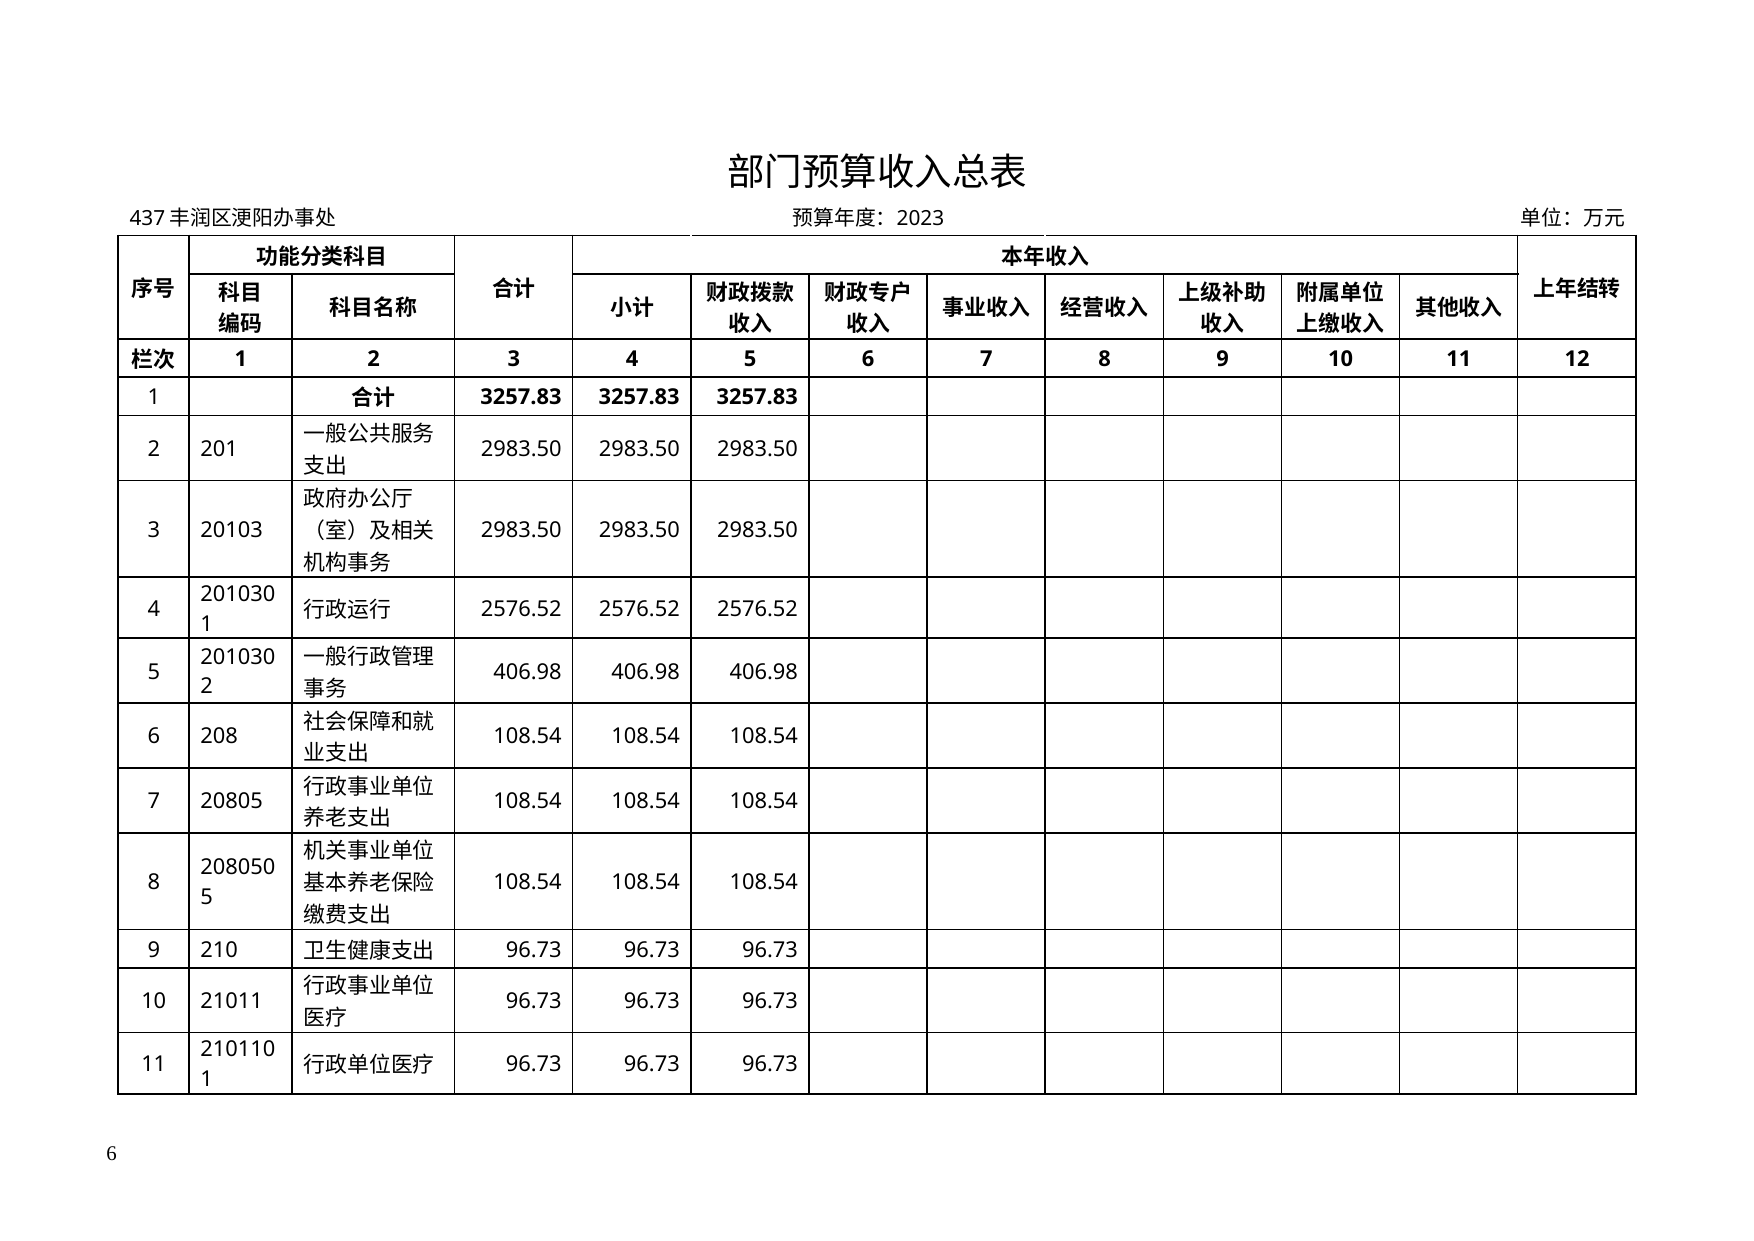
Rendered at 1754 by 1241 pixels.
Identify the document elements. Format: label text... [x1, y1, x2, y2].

table_cell 108.54 [573, 704, 690, 767]
table_cell 事业收入 [928, 275, 1044, 338]
table_cell 96.73 [692, 930, 808, 967]
table_cell [1282, 578, 1399, 637]
table_cell 4 [119, 578, 188, 637]
table_cell [1518, 639, 1635, 702]
table_cell [1400, 1033, 1517, 1093]
table_cell 2576.52 [455, 578, 572, 637]
table_cell [928, 378, 1044, 415]
table_cell [1400, 930, 1517, 967]
table_cell [1282, 969, 1399, 1032]
table_cell 上级补助收入 [1164, 275, 1281, 338]
table_cell [928, 834, 1044, 928]
table_cell 行政事业单位医疗 [293, 969, 454, 1032]
table_cell 3257.83 [573, 378, 690, 415]
table_cell 8 [119, 834, 188, 928]
table_cell [1400, 769, 1517, 832]
table_cell 406.98 [573, 639, 690, 702]
table_cell [1164, 834, 1281, 928]
table_cell [810, 704, 926, 767]
table_cell 7 [928, 340, 1044, 376]
table_cell 栏次 [119, 340, 188, 376]
table_cell [810, 930, 926, 967]
table_cell [1518, 930, 1635, 967]
table_cell 108.54 [692, 704, 808, 767]
table_cell [1164, 416, 1281, 479]
table_cell 208 [190, 704, 291, 767]
table_cell [810, 378, 926, 415]
table_cell 3 [455, 340, 572, 376]
table_cell [1282, 769, 1399, 832]
table_cell [1518, 1033, 1635, 1093]
table_cell [928, 704, 1044, 767]
table_cell 2983.50 [692, 416, 808, 479]
table_cell [1046, 416, 1163, 479]
table_cell [1046, 704, 1163, 767]
table_cell [928, 578, 1044, 637]
text 部门预算收入总表 [106, 142, 1648, 196]
table_cell [1046, 481, 1163, 576]
table_cell [1400, 969, 1517, 1032]
table_cell [810, 1033, 926, 1093]
table_cell 本年收入 [573, 236, 1517, 273]
table_cell 3 [119, 481, 188, 576]
table_cell 其他收入 [1400, 275, 1517, 338]
table_cell 108.54 [573, 769, 690, 832]
table_cell 序号 [119, 236, 188, 338]
table_cell [1518, 378, 1635, 415]
table_cell [928, 930, 1044, 967]
table_cell 11 [1400, 340, 1517, 376]
table_cell 8 [1046, 340, 1163, 376]
table_cell [1518, 969, 1635, 1032]
table_cell [1518, 578, 1635, 637]
table_cell 1 [190, 340, 291, 376]
table_cell 2576.52 [573, 578, 690, 637]
table_cell 96.73 [573, 930, 690, 967]
table_cell 210 [190, 930, 291, 967]
table_cell [810, 969, 926, 1032]
table_cell 20103 [190, 481, 291, 576]
table_cell [1164, 481, 1281, 576]
table_cell 108.54 [692, 769, 808, 832]
table_cell [1518, 704, 1635, 767]
table_cell [810, 834, 926, 928]
table_cell 2983.50 [692, 481, 808, 576]
table_cell [1046, 834, 1163, 928]
table_cell 2101101 [190, 1033, 291, 1093]
table_cell [1518, 481, 1635, 576]
table_cell 3257.83 [692, 378, 808, 415]
table_cell [1046, 378, 1163, 415]
table_cell [810, 416, 926, 479]
table_cell 2010302 [190, 639, 291, 702]
table_cell [1282, 378, 1399, 415]
table_cell [810, 481, 926, 576]
table_cell [928, 481, 1044, 576]
table_cell [1046, 930, 1163, 967]
table_cell [1282, 416, 1399, 479]
table_cell [1164, 639, 1281, 702]
table_cell [1046, 1033, 1163, 1093]
table_cell 7 [119, 769, 188, 832]
table_cell 行政单位医疗 [293, 1033, 454, 1093]
table_cell 108.54 [573, 834, 690, 928]
table_cell [1400, 639, 1517, 702]
table_cell 附属单位上缴收入 [1282, 275, 1399, 338]
table_cell 2 [293, 340, 454, 376]
table_cell [1400, 378, 1517, 415]
table_cell 10 [1282, 340, 1399, 376]
table_cell [1164, 1033, 1281, 1093]
table_cell [810, 769, 926, 832]
table_cell 96.73 [692, 969, 808, 1032]
table_cell 2 [119, 416, 188, 479]
table_cell 2983.50 [573, 416, 690, 479]
table_cell 9 [1164, 340, 1281, 376]
table_cell 1 [119, 378, 188, 415]
table_cell 一般行政管理事务 [293, 639, 454, 702]
table_cell [1400, 578, 1517, 637]
table_cell [1518, 769, 1635, 832]
table_cell 上年结转 [1518, 236, 1635, 338]
table_cell [1164, 704, 1281, 767]
table_cell [1282, 834, 1399, 928]
table_cell 2983.50 [573, 481, 690, 576]
table_cell [1282, 704, 1399, 767]
table_cell 96.73 [455, 969, 572, 1032]
table_cell 经营收入 [1046, 275, 1163, 338]
table_cell 96.73 [455, 1033, 572, 1093]
table_cell 社会保障和就业支出 [293, 704, 454, 767]
table_cell 201 [190, 416, 291, 479]
table_cell [1400, 834, 1517, 928]
table_cell 10 [119, 969, 188, 1032]
table_cell 11 [119, 1033, 188, 1093]
table_cell 2010301 [190, 578, 291, 637]
table_header 预算年度：2023 [692, 198, 1044, 234]
table_cell [1164, 769, 1281, 832]
table_cell 2983.50 [455, 481, 572, 576]
table_cell 6 [810, 340, 926, 376]
table_cell 3257.83 [455, 378, 572, 415]
table_cell 2983.50 [455, 416, 572, 479]
table_cell 96.73 [573, 1033, 690, 1093]
table_cell [1046, 969, 1163, 1032]
table_cell 96.73 [455, 930, 572, 967]
table_cell [1046, 578, 1163, 637]
table_cell [1046, 639, 1163, 702]
table_cell [1282, 639, 1399, 702]
table_cell 108.54 [455, 704, 572, 767]
table_cell 科目名称 [293, 275, 454, 338]
table_cell 6 [119, 704, 188, 767]
table_cell [810, 578, 926, 637]
table_cell [810, 639, 926, 702]
table_cell 一般公共服务支出 [293, 416, 454, 479]
table_cell 4 [573, 340, 690, 376]
table_cell 12 [1518, 340, 1635, 376]
table_cell 96.73 [573, 969, 690, 1032]
table_cell [1518, 416, 1635, 479]
table_cell 合计 [293, 378, 454, 415]
table_cell 科目 编码 [190, 275, 291, 338]
table_header 437丰润区浭阳办事处 [119, 198, 690, 234]
table_cell 96.73 [692, 1033, 808, 1093]
table_cell [1282, 930, 1399, 967]
table_cell 9 [119, 930, 188, 967]
table_cell 行政运行 [293, 578, 454, 637]
table_cell 小计 [573, 275, 690, 338]
table_cell 行政事业单位养老支出 [293, 769, 454, 832]
table_cell 108.54 [692, 834, 808, 928]
table_cell [1400, 704, 1517, 767]
table_cell 406.98 [455, 639, 572, 702]
table_cell [1400, 481, 1517, 576]
table_cell 108.54 [455, 769, 572, 832]
table_cell 2080505 [190, 834, 291, 928]
table_cell [928, 969, 1044, 1032]
table_cell 财政拨款 收入 [692, 275, 808, 338]
table_cell 政府办公厅（室）及相关机构事务 [293, 481, 454, 576]
table_header 单位：万元 [1046, 198, 1635, 234]
table_cell 20805 [190, 769, 291, 832]
table_cell [1164, 378, 1281, 415]
table_cell [1282, 1033, 1399, 1093]
table_cell 卫生健康支出 [293, 930, 454, 967]
table_cell [928, 416, 1044, 479]
table_cell [190, 378, 291, 415]
table_cell [1164, 930, 1281, 967]
table_cell [928, 1033, 1044, 1093]
table_cell 机关事业单位基本养老保险缴费支出 [293, 834, 454, 928]
table_cell [1046, 769, 1163, 832]
table_cell [1400, 416, 1517, 479]
table_cell [928, 769, 1044, 832]
table_cell 406.98 [692, 639, 808, 702]
table_cell 合计 [455, 236, 572, 338]
table_cell 财政专户 收入 [810, 275, 926, 338]
table_cell [1282, 481, 1399, 576]
table_cell [1164, 969, 1281, 1032]
table_cell [928, 639, 1044, 702]
table_cell 5 [119, 639, 188, 702]
table_cell 108.54 [455, 834, 572, 928]
table_cell [1164, 578, 1281, 637]
table_cell 21011 [190, 969, 291, 1032]
table_cell 5 [692, 340, 808, 376]
table_cell [1518, 834, 1635, 928]
table_cell 功能分类科目 [190, 236, 454, 273]
table_cell 2576.52 [692, 578, 808, 637]
